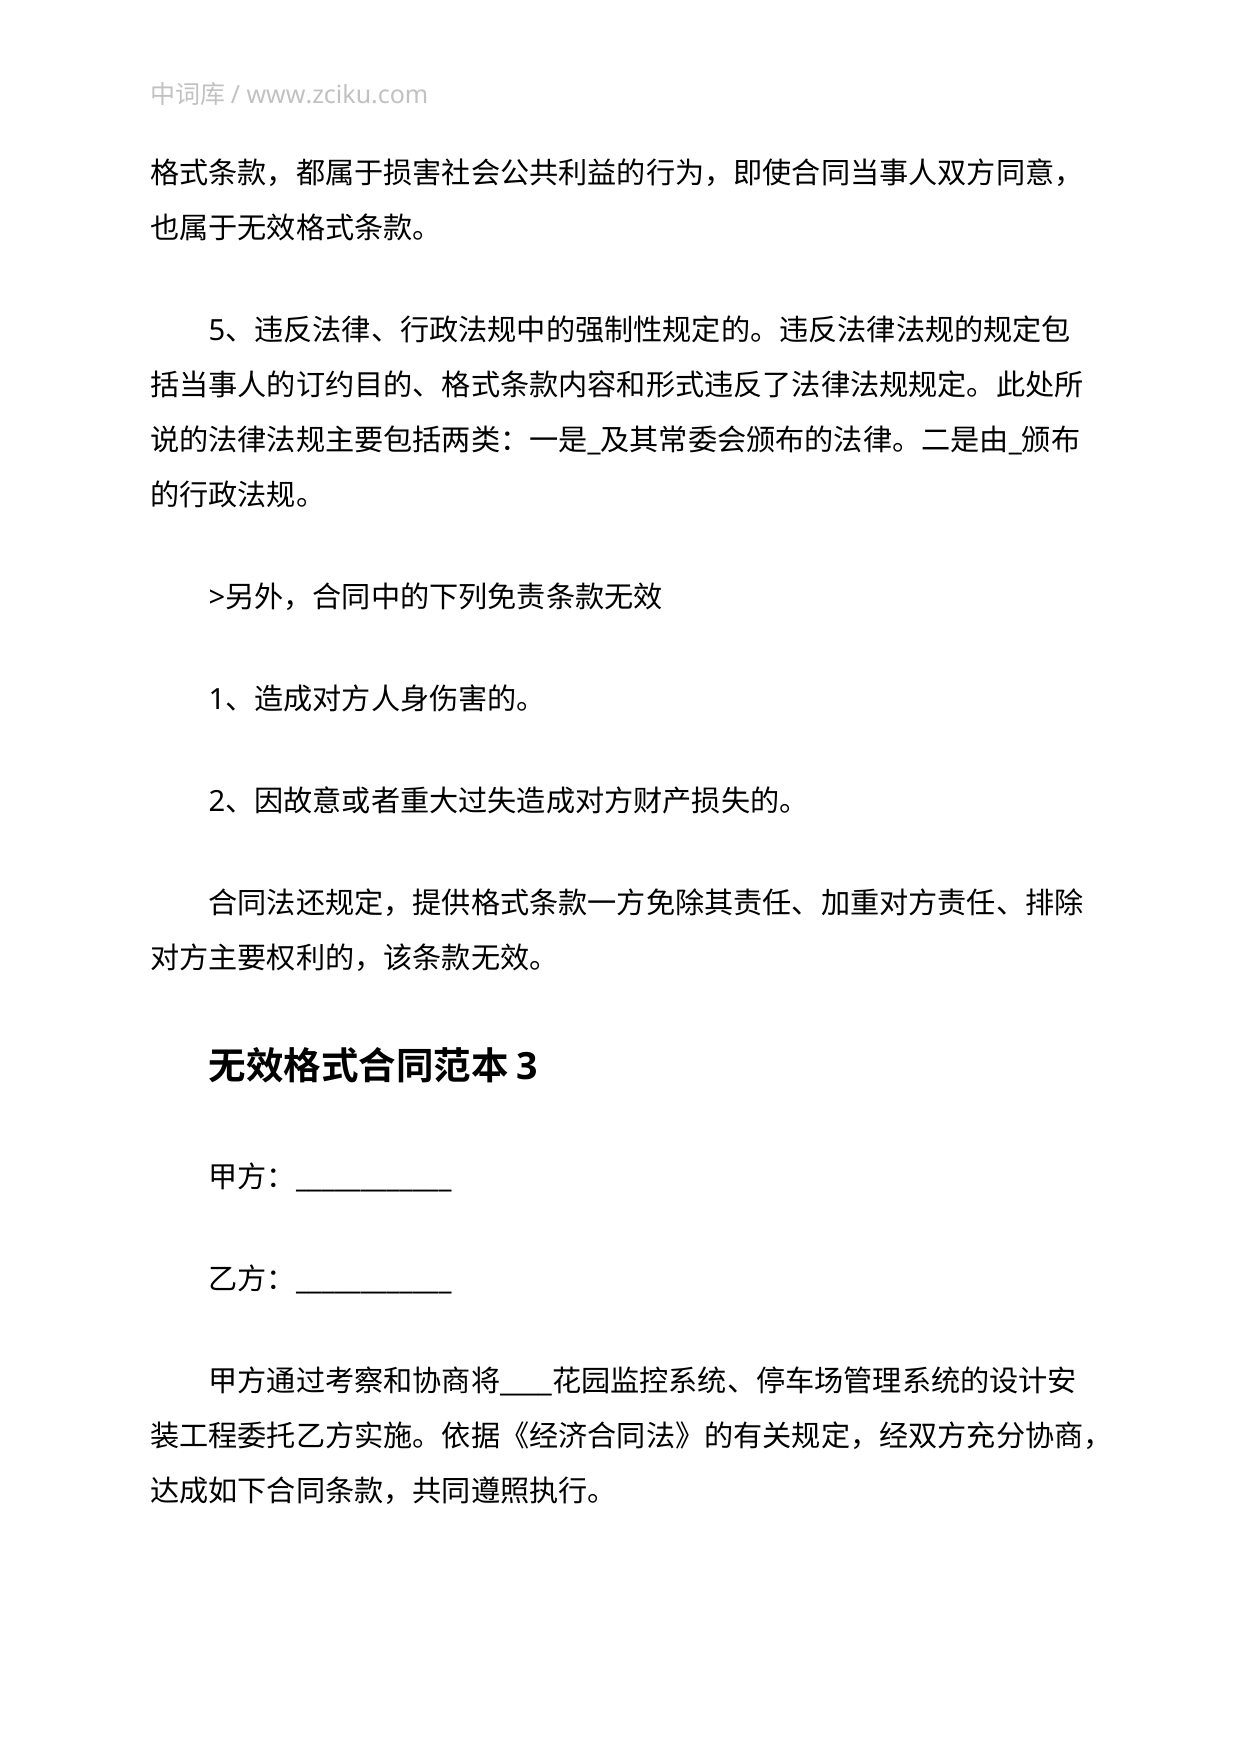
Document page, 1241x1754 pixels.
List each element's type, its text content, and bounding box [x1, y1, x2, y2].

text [150, 150, 1090, 247]
text 甲方通过考察和协商将____花园监控系统、停车场管理系统的设计安装工程委托乙方实施。依据《经济合同法》的有关规定，经双方充分协商，达成如下合同条款，共同遵照执行。 [150, 1357, 1090, 1510]
text 甲方：____________ [150, 1153, 1090, 1196]
text 乙方：____________ [150, 1256, 1090, 1298]
text 无效格式合同范本3 [150, 1036, 1090, 1090]
text 合同法还规定，提供格式条款一方免除其责任、加重对方责任、排除对方主要权利的，该条款无效。 [150, 879, 1090, 976]
text 2、因故意或者重大过失造成对方财产损失的。 [150, 777, 1090, 820]
text 5、违反法律、行政法规中的强制性规定的。违反法律法规的规定包括当事人的订约目的、格式条款内容和形式违反了法律法规规定。此处所说的法律法规主要包括两类：一是_及其常委会颁布的法律。二是由_颁布的行政法规。 [150, 307, 1090, 514]
text 1、造成对方人身伤害的。 [150, 675, 1090, 718]
text >另外，合同中的下列免责条款无效 [150, 573, 1090, 616]
